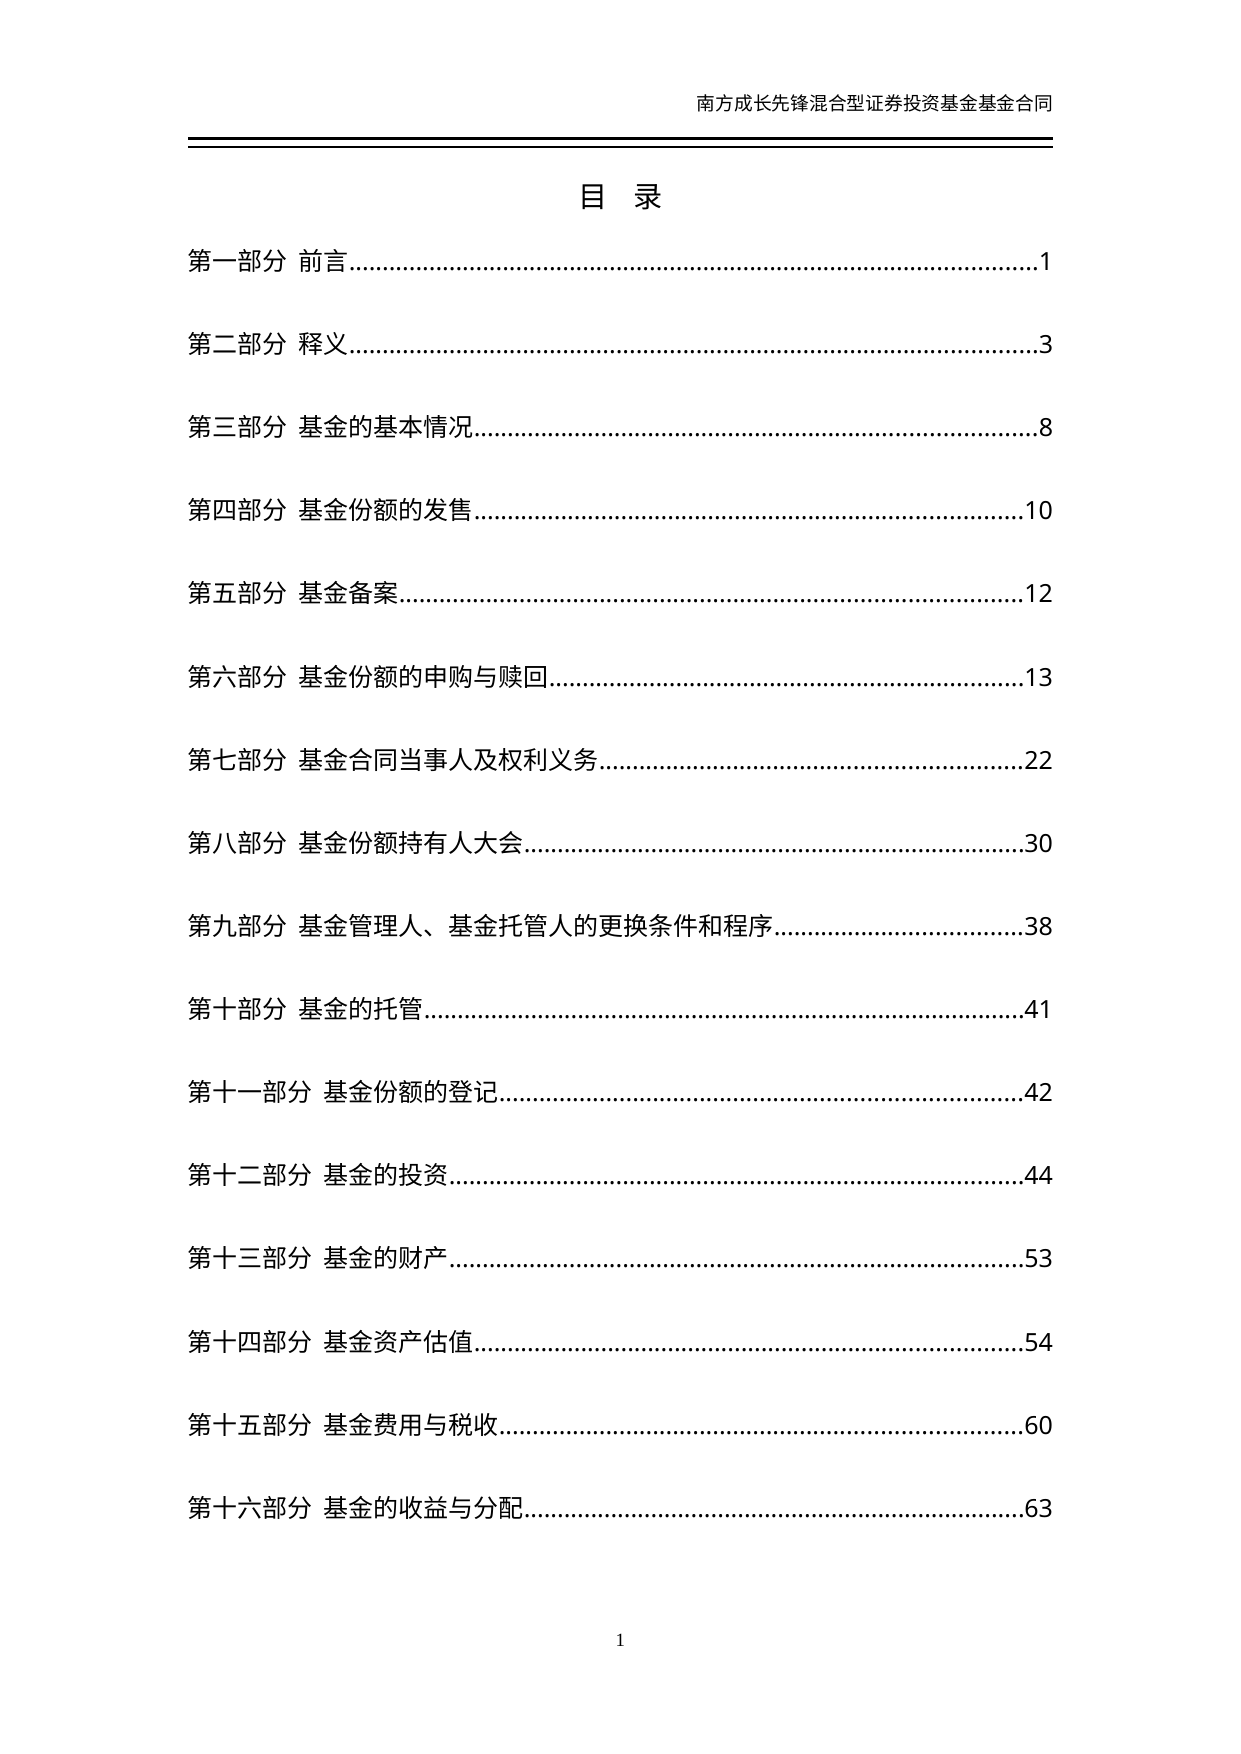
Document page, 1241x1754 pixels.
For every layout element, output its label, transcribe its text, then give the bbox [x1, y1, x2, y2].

text 第十部分 基金的托管 41 [187, 975, 1053, 1040]
text 第四部分 基金份额的发售 10 [187, 476, 1053, 541]
text 第三部分 基金的基本情况 8 [187, 393, 1053, 458]
text 第七部分 基金合同当事人及权利义务 22 [187, 726, 1053, 791]
text 第十五部分 基金费用与税收 60 [187, 1391, 1053, 1456]
text 第十四部分 基金资产估值 54 [187, 1308, 1053, 1373]
text 目 录 [187, 162, 1053, 227]
text 第十一部分 基金份额的登记 42 [187, 1058, 1053, 1123]
text 第五部分 基金备案 12 [187, 559, 1053, 624]
text 第十六部分 基金的收益与分配 63 [187, 1474, 1053, 1539]
text 第一部分 前言 1 [187, 227, 1053, 292]
text 第九部分 基金管理人、基金托管人的更换条件和程序 38 [187, 892, 1053, 957]
text 第八部分 基金份额持有人大会 30 [187, 809, 1053, 874]
text 第六部分 基金份额的申购与赎回 13 [187, 643, 1053, 708]
text 第二部分 释义 3 [187, 310, 1053, 375]
text 第十二部分 基金的投资 44 [187, 1141, 1053, 1206]
text 第十三部分 基金的财产 53 [187, 1224, 1053, 1289]
